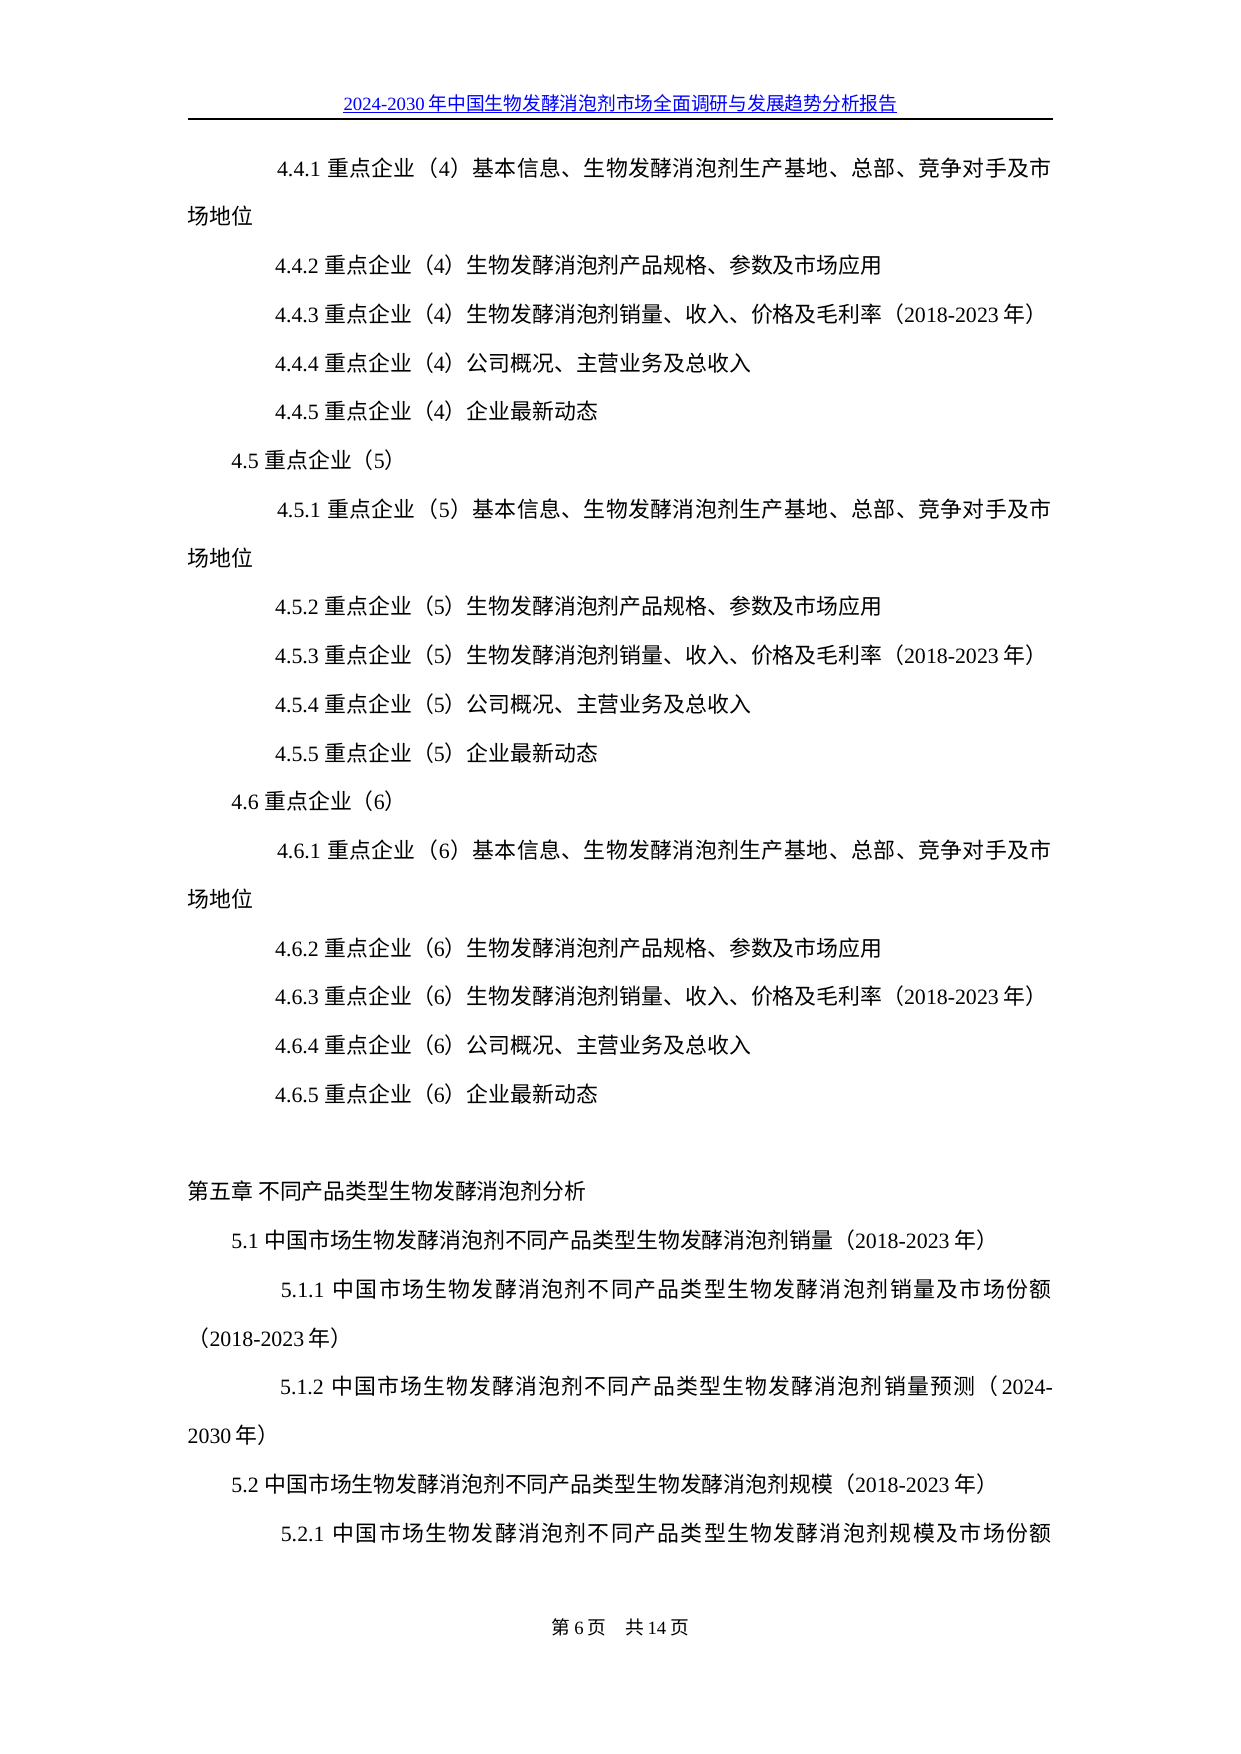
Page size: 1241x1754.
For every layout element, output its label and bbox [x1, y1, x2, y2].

text [187, 150, 1053, 1548]
